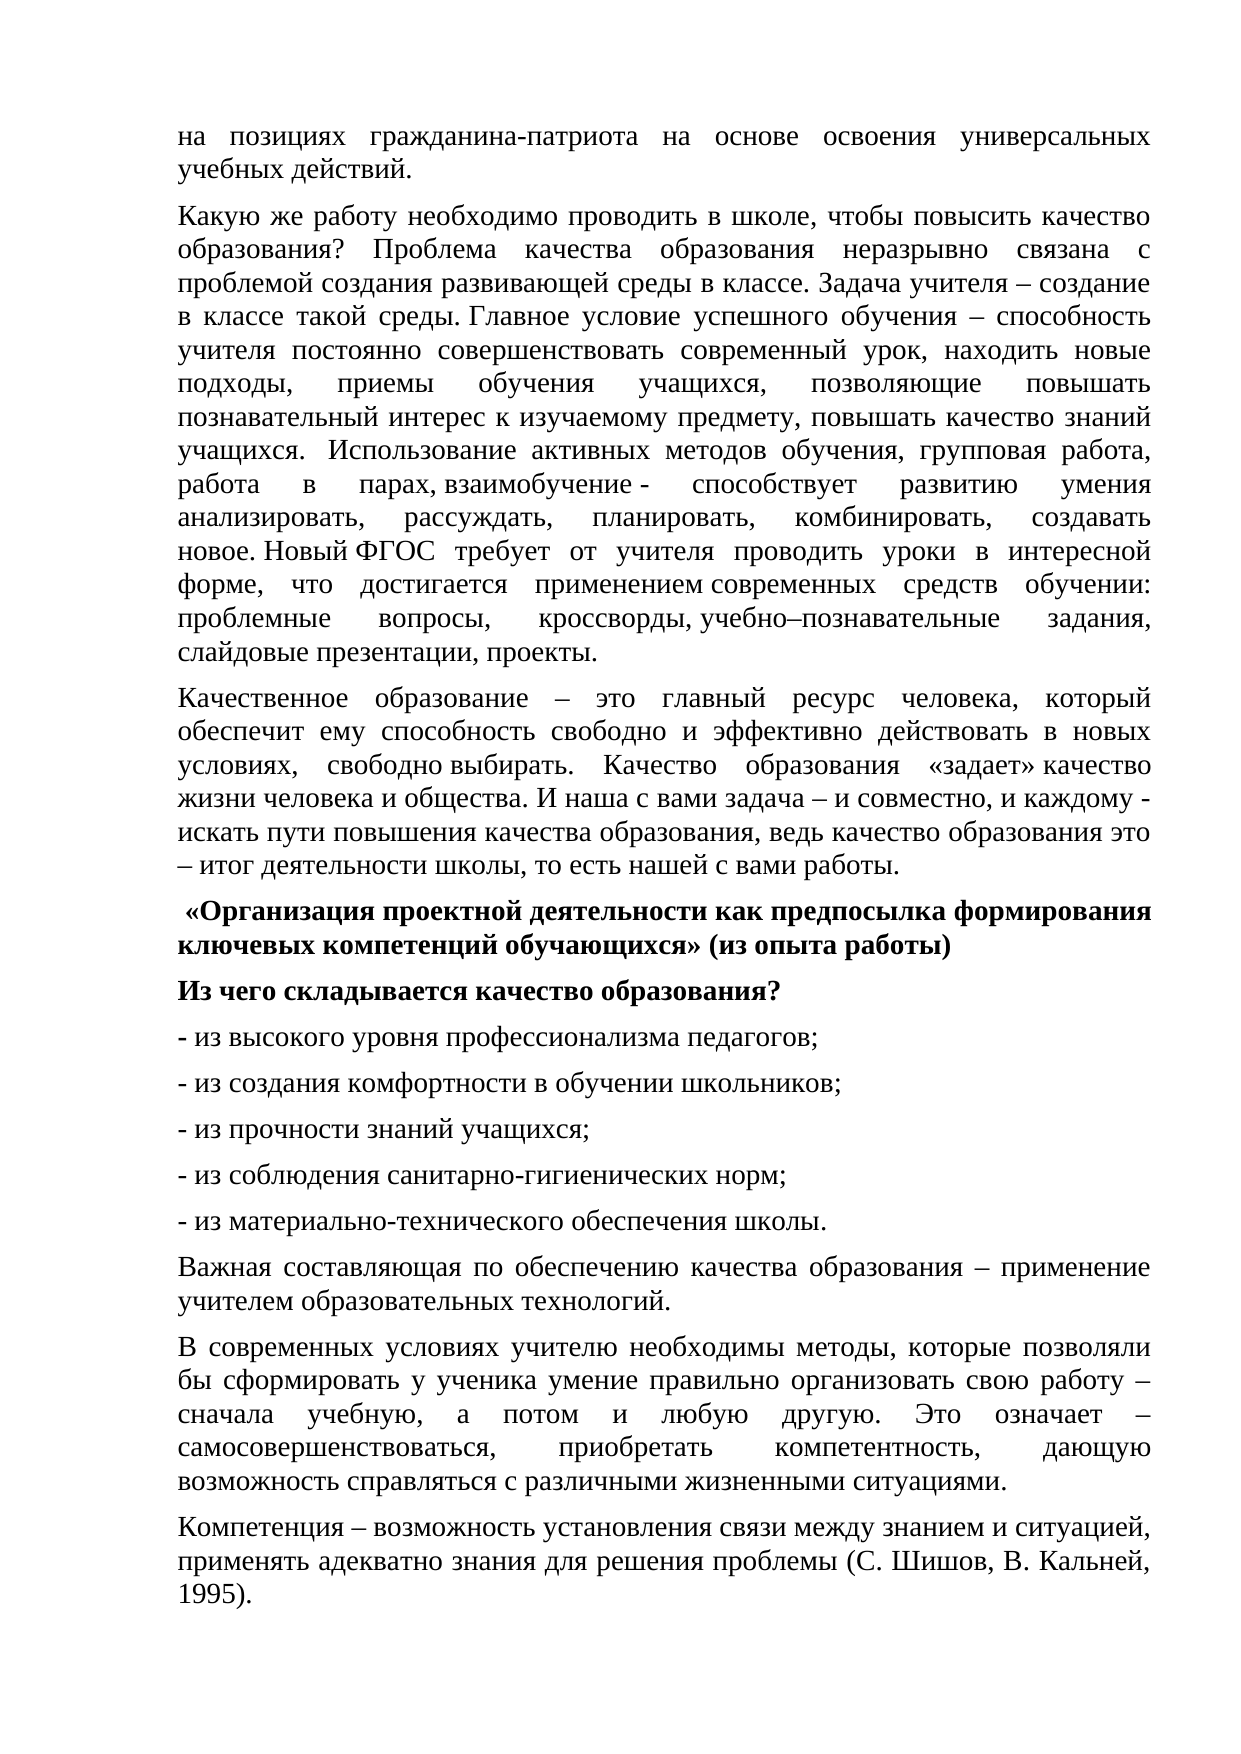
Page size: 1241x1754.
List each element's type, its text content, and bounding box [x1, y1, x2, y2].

text - из высокого уровня профессионализма педагогов; [177, 1019, 1152, 1053]
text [177, 118, 1152, 185]
text - из прочности знаний учащихся; [177, 1111, 1152, 1145]
text Качественное образование – это главный ресурс человека, который обеспечит ему способность свободно и эффективно действовать в новых условиях, свободно выбирать. Качество образования «задает» качество жизни человека и общества. И наша с вами задача – и совместно, и каждому - искать пути повышения качества образования, ведь качество образования это – итог деятельности школы, то есть нашей с вами работы. [177, 680, 1152, 881]
text Компетенция – возможность установления связи между знанием и ситуацией, применять адекватно знания для решения проблемы (С. Шишов, В. Кальней, 1995). [177, 1509, 1152, 1610]
text - из создания комфортности в обучении школьников; [177, 1065, 1152, 1099]
text - из соблюдения санитарно-гигиенических норм; [177, 1157, 1152, 1191]
text Из чего складывается качество образования? [177, 973, 1152, 1007]
text В современных условиях учителю необходимы методы, которые позволяли бы сформировать у ученика умение правильно организовать свою работу – сначала учебную, а потом и любую другую. Это означает – самосовершенствоваться, приобретать компетентность, дающую возможность справляться с различными жизненными ситуациями. [177, 1329, 1152, 1497]
text Какую же работу необходимо проводить в школе, чтобы повысить качество образования? Проблема качества образования неразрывно связана с проблемой создания развивающей среды в классе. Задача учителя – создание в классе такой среды. Главное условие успешного обучения – способность учителя постоянно совершенствовать современный урок, находить новые подходы, приемы обучения учащихся, позволяющие повышать познавательный интерес к изучаемому предмету, повышать качество знаний учащихся. Использование активных методов обучения, групповая работа, работа в парах, взаимобучение - способствует развитию умения анализировать, рассуждать, планировать, комбинировать, создавать новое. Новый ФГОС требует от учителя проводить уроки в интересной форме, что достигается применением современных средств обучении: проблемные вопросы, кроссворды, учебно–познавательные задания, слайдовые презентации, проекты. [177, 198, 1152, 667]
text Важная составляющая по обеспечению качества образования – применение учителем образовательных технологий. [177, 1249, 1152, 1316]
text «Организация проектной деятельности как предпосылка формирования ключевых компетенций обучающихся» (из опыта работы) [177, 893, 1152, 961]
text - из материально-технического обеспечения школы. [177, 1203, 1152, 1237]
